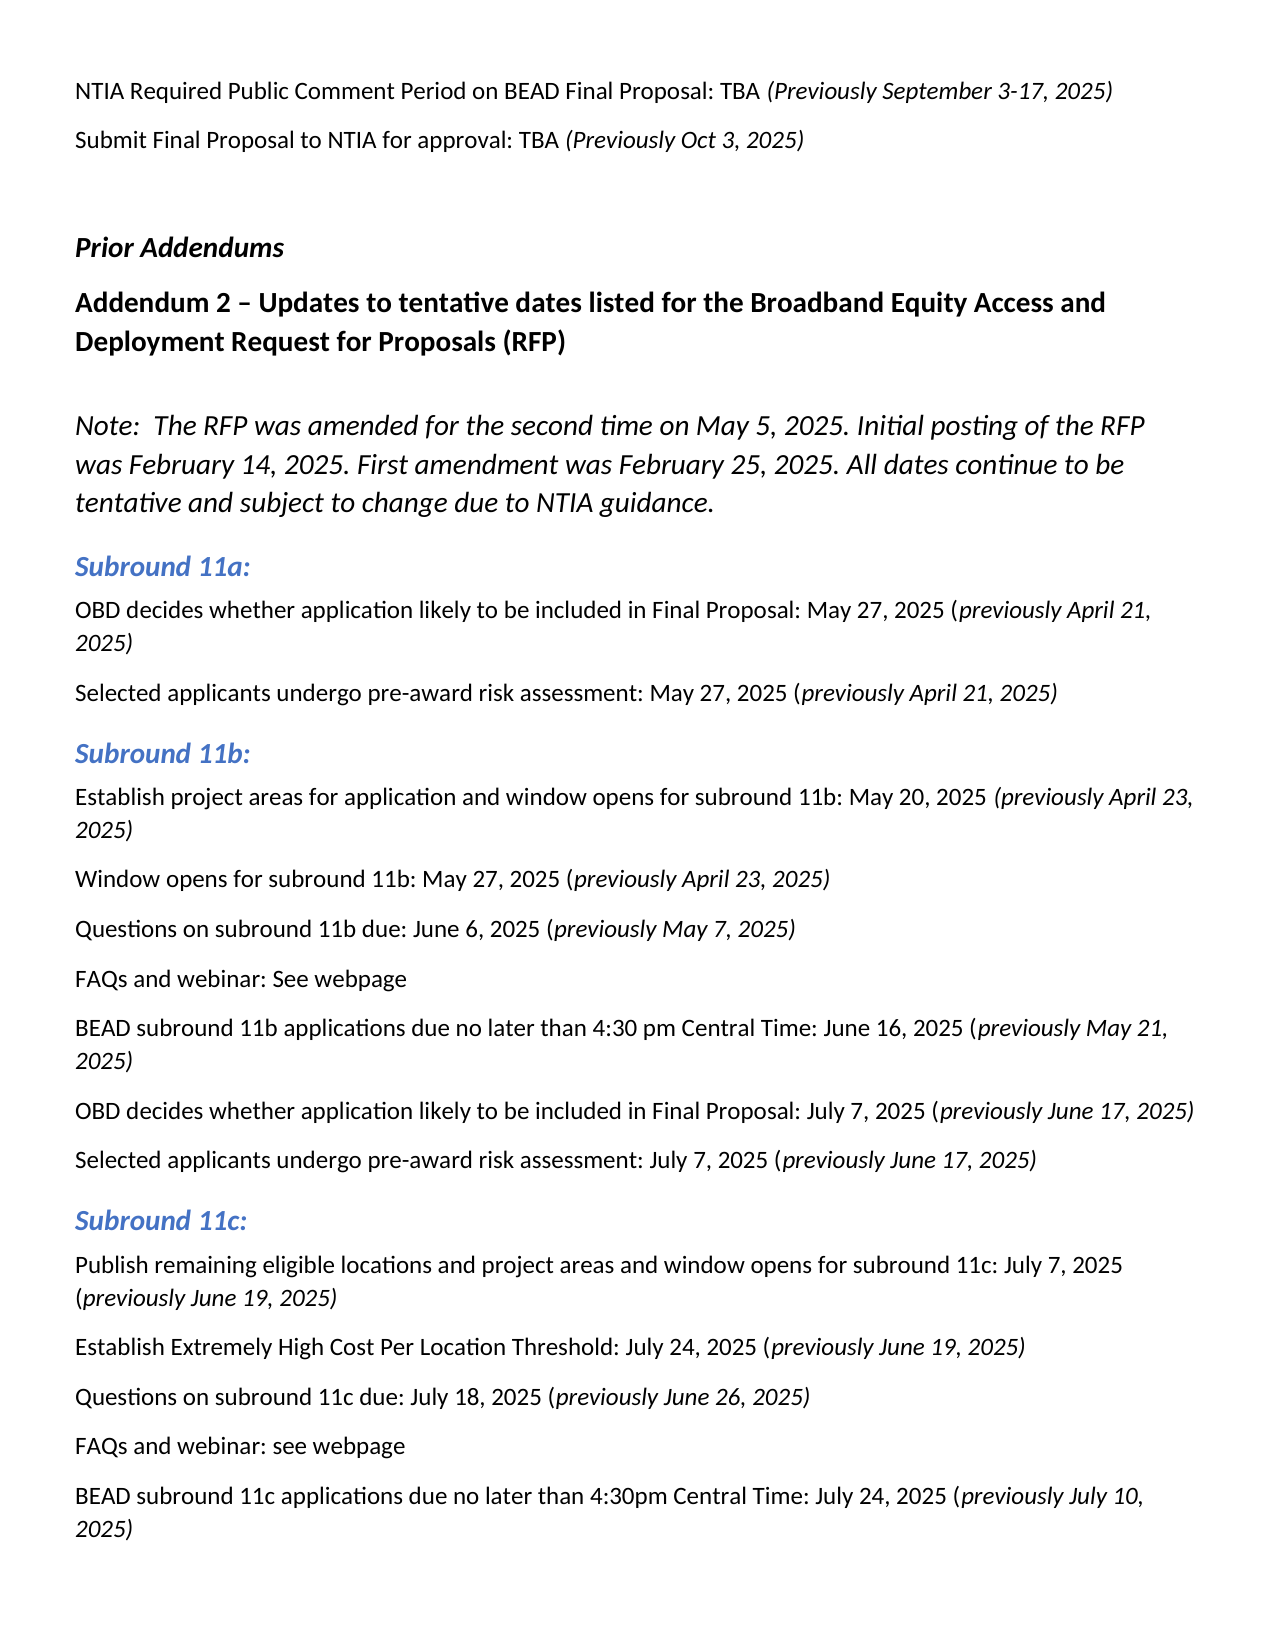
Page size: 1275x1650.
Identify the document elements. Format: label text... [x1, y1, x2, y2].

subtitle Subround 11c: [75, 1202, 1200, 1238]
text Establish Extremely High Cost Per Location Threshold: July 24, 2025 (previously June 19, 2025) [75, 1331, 1200, 1362]
subtitle Subround 11a: [75, 548, 1200, 583]
text Prior Addendums [75, 229, 1200, 265]
text NTIA Required Public Comment Period on BEAD Final Proposal: TBA (Previously September 3-17, 2025) [75, 75, 1200, 106]
text Selected applicants undergo pre-award risk assessment: July 7, 2025 (previously June 17, 2025) [75, 1144, 1200, 1175]
text Questions on subround 11c due: July 18, 2025 (previously June 26, 2025) [75, 1381, 1200, 1411]
text Questions on subround 11b due: June 6, 2025 (previously May 7, 2025) [75, 913, 1200, 944]
text Establish project areas for application and window opens for subround 11b: May 20, 2025 (previously April 23, 2025) [75, 781, 1200, 844]
text Publish remaining eligible locations and project areas and window opens for subround 11c: July 7, 2025 (previously June 19, 2025) [75, 1249, 1200, 1312]
text Addendum 2 – Updates to tentative dates listed for the Broadband Equity Access and Deployment Request for Proposals (RFP) [75, 284, 1200, 389]
text BEAD subround 11b applications due no later than 4:30 pm Central Time: June 16, 2025 (previously May 21, 2025) [75, 1012, 1200, 1076]
text Window opens for subround 11b: May 27, 2025 (previously April 23, 2025) [75, 864, 1200, 894]
text Note: The RFP was amended for the second time on May 5, 2025. Initial posting of the RFP was February 14, 2025. First amendment was February 25, 2025. All dates continue to be tentative and subject to change due to NTIA guidance. [75, 407, 1200, 520]
text Submit Final Proposal to NTIA for approval: TBA (Previously Oct 3, 2025) [75, 124, 1200, 155]
text Selected applicants undergo pre-award risk assessment: May 27, 2025 (previously April 21, 2025) [75, 677, 1200, 707]
subtitle Subround 11b: [75, 735, 1200, 770]
text FAQs and webinar: See webpage [75, 963, 1200, 993]
text OBD decides whether application likely to be included in Final Proposal: May 27, 2025 (previously April 21, 2025) [75, 594, 1200, 658]
text OBD decides whether application likely to be included in Final Proposal: July 7, 2025 (previously June 17, 2025) [75, 1095, 1200, 1125]
text BEAD subround 11c applications due no later than 4:30pm Central Time: July 24, 2025 (previously July 10, 2025) [75, 1480, 1200, 1543]
text FAQs and webinar: see webpage [75, 1431, 1200, 1461]
